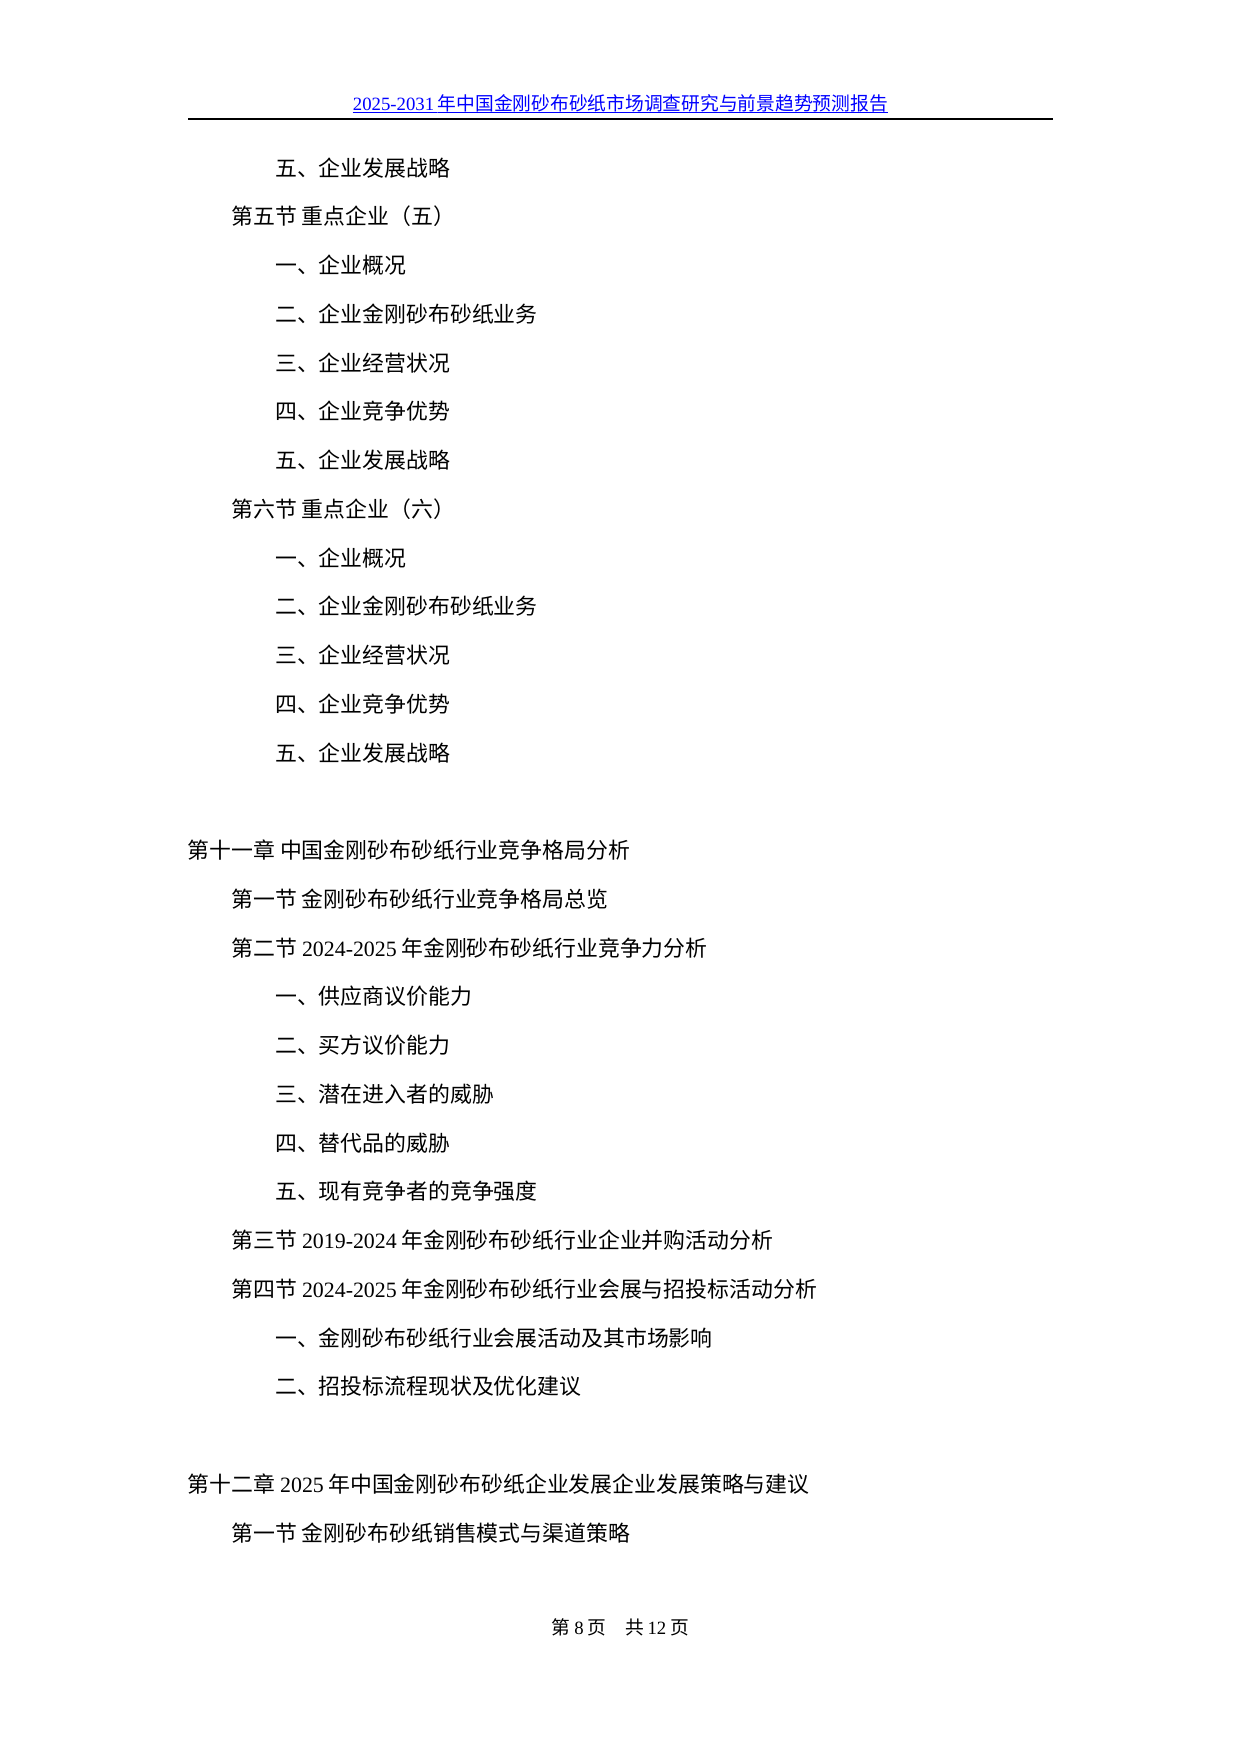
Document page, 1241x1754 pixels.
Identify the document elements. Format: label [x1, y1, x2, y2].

text [187, 150, 1053, 1548]
